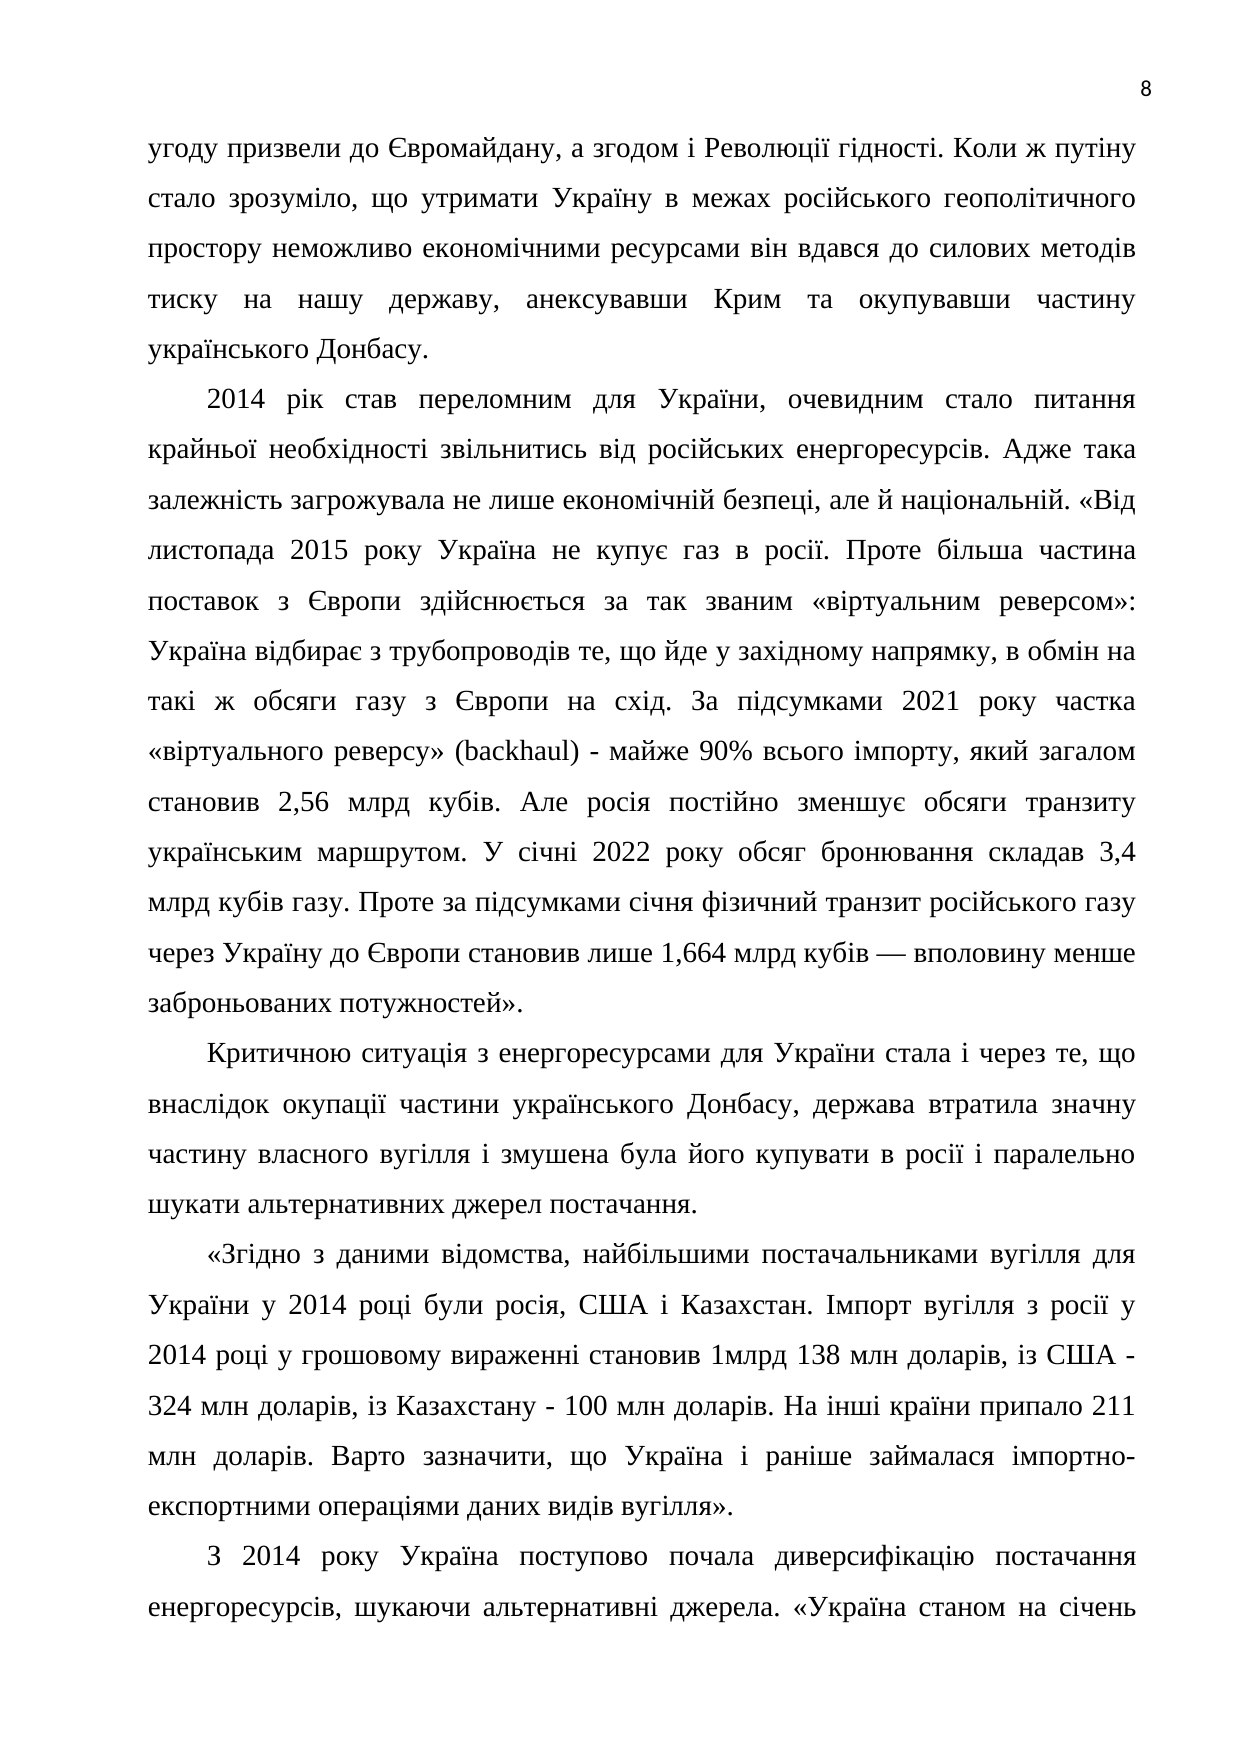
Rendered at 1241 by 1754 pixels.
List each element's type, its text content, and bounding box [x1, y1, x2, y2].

text 2014 рік став переломним для України, очевидним стало питання крайньої необхідності звільнитись від російських енергоресурсів. Адже така залежність загрожувала не лише економічній безпеці, але й національній. «Від листопада 2015 року Україна не купує газ в росії. Проте більша частина поставок з Європи здійснюється за так званим «віртуальним реверсом»: Україна відбирає з трубопроводів те, що йде у західному напрямку, в обмін на такі ж обсяги газу з Європи на схід. За підсумками 2021 року частка «віртуального реверсу» (backhaul) - майже 90% всього імпорту, який загалом становив 2,56 млрд кубів. Але росія постійно зменшує обсяги транзиту українським маршрутом. У січні 2022 року обсяг бронювання складав 3,4 млрд кубів газу. Проте за підсумками січня фізичний транзит російського газу через Україну до Європи становив лише 1,664 млрд кубів — вполовину менше заброньованих потужностей». [148, 381, 1137, 1019]
text «Згідно з даними відомства, найбільшими постачальниками вугілля для України у 2014 році були росія, США і Казахстан. Імпорт вугілля з росії у 2014 році у грошовому вираженні становив 1млрд 138 млн доларів, із США - 324 млн доларів, із Казахстану - 100 млн доларів. На інші країни припало 211 млн доларів. Варто зазначити, що Україна і раніше займалася імпортно-експортними операціями даних видів вугілля». [148, 1237, 1137, 1522]
text Критичною ситуація з енергоресурсами для України стала і через те, що внаслідок окупації частини українського Донбасу, держава втратила значну частину власного вугілля і змушена була його купувати в росії і паралельно шукати альтернативних джерел постачання. [148, 1035, 1137, 1220]
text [148, 1538, 1137, 1622]
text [148, 130, 1137, 364]
